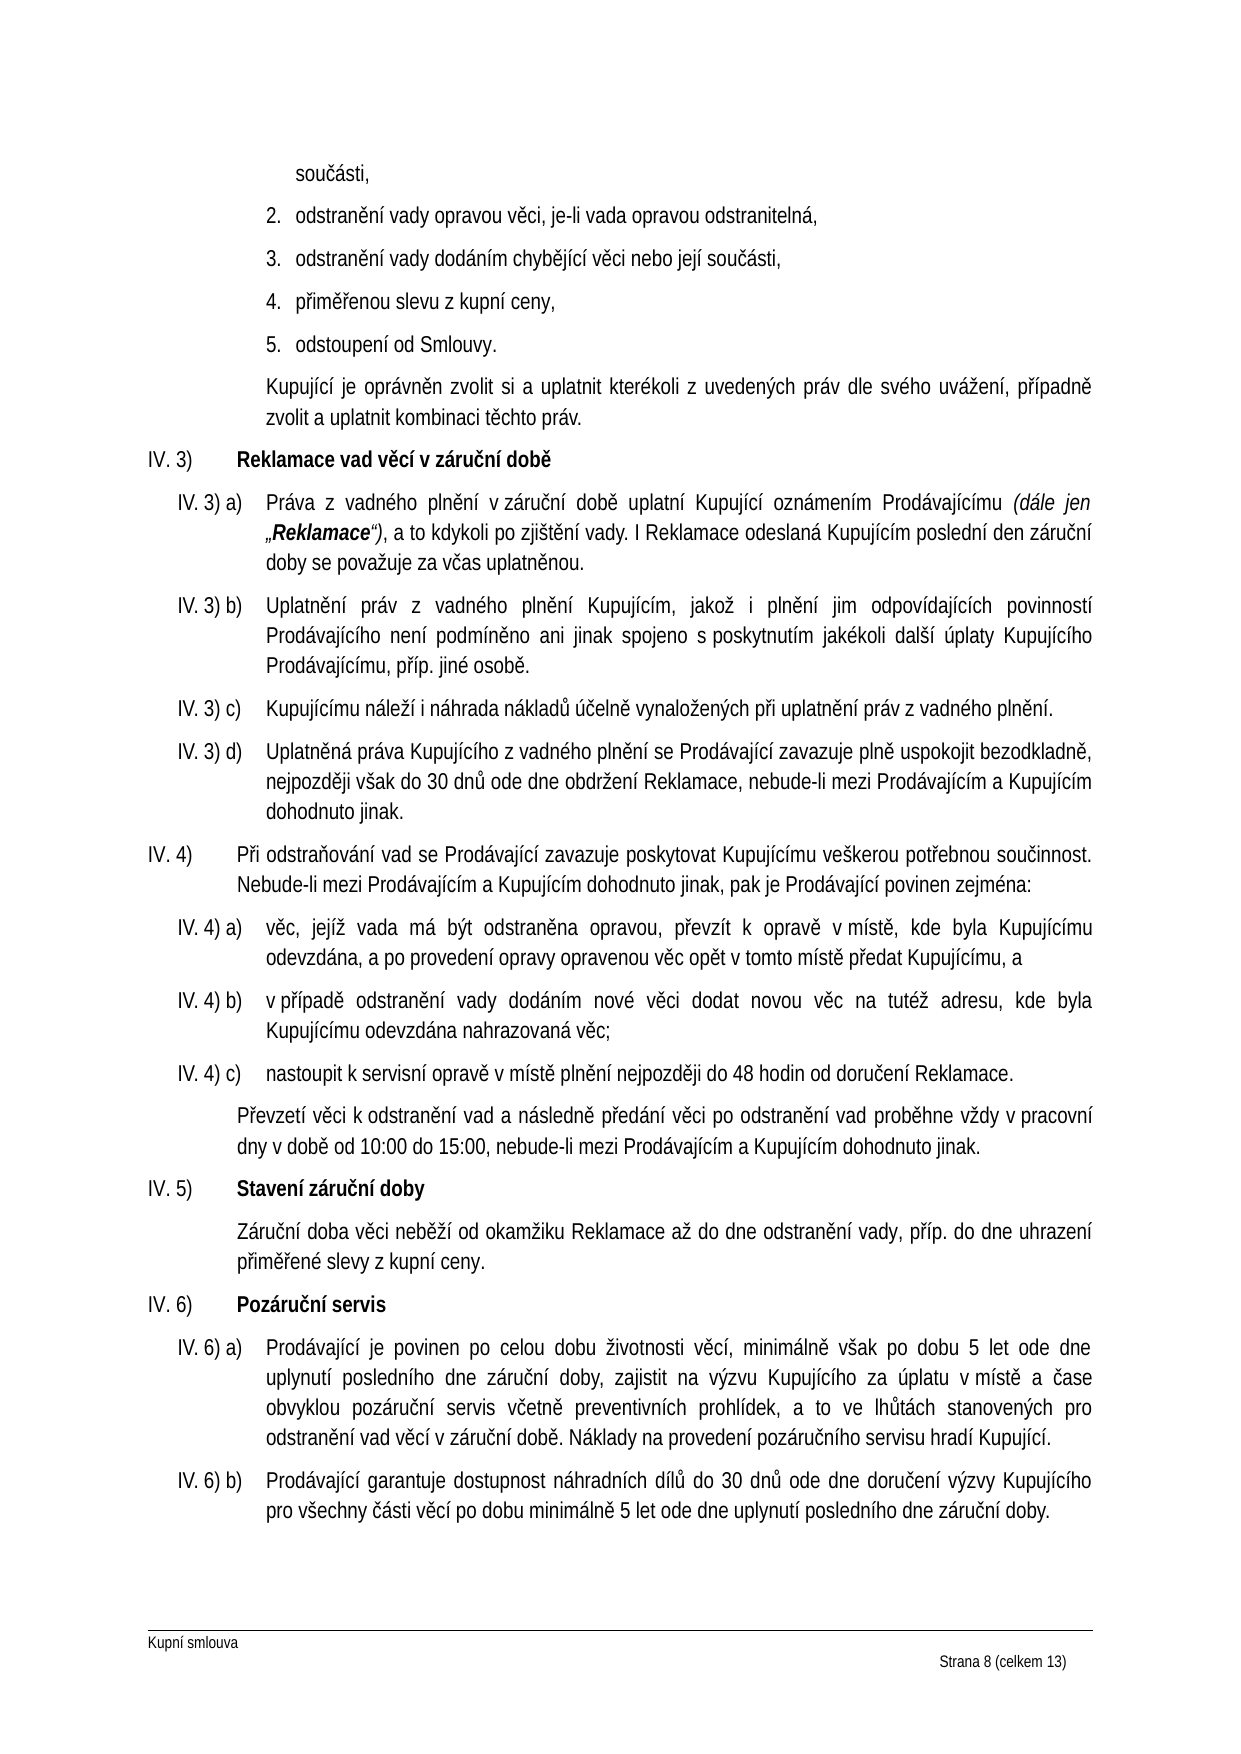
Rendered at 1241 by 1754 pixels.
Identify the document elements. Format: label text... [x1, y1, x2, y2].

text Uplatněná práva Kupujícího z vadného plnění se Prodávající zavazuje plně uspokojit bezodkladně, nejpozději však do 30 dnů ode dne obdržení Reklamace, nebude-li mezi Prodávajícím a Kupujícím dohodnuto jinak. [177, 738, 1093, 824]
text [266, 160, 1093, 186]
text Práva z vadného plnění v záruční době uplatní Kupující oznámením Prodávajícímu (dále jen „Reklamace“), a to kdykoli po zjištění vady. I Reklamace odeslaná Kupujícím poslední den záruční doby se považuje za včas uplatněnou. [177, 489, 1093, 576]
list Stavení záruční doby [148, 1175, 1093, 1202]
list Převzetí věci k odstranění vad a následně předání věci po odstranění vad proběhne vždy v pracovní dny v době od 10:00 do 15:00, nebude-li mezi Prodávajícím a Kupujícím dohodnuto jinak. [237, 1102, 1093, 1159]
text Reklamace vad věcí v záruční době [148, 446, 1093, 472]
text v případě odstranění vady dodáním nové věci dodat novou věc na tutéž adresu, kde byla Kupujícímu odevzdána nahrazovaná věc; [177, 987, 1093, 1043]
text nastoupit k servisní opravě v místě plnění nejpozději do 48 hodin od doručení Reklamace. [177, 1060, 1093, 1086]
text Prodávající je povinen po celou dobu životnosti věcí, minimálně však po dobu 5 let ode dne uplynutí posledního dne záruční doby, zajistit na výzvu Kupujícího za úplatu v místě a čase obvyklou pozáruční servis včetně preventivních prohlídek, a to ve lhůtách stanovených pro odstranění vad věcí v záruční době. Náklady na provedení pozáručního servisu hradí Kupující. [177, 1334, 1093, 1451]
text věc, jejíž vada má být odstraněna opravou, převzít k opravě v místě, kde byla Kupujícímu odevzdána, a po provedení opravy opravenou věc opět v tomto místě předat Kupujícímu, a [177, 914, 1093, 970]
text Kupujícímu náleží i náhrada nákladů účelně vynaložených při uplatnění práv z vadného plnění. [177, 695, 1093, 721]
text Pozáruční servis [148, 1291, 1093, 1317]
list Záruční doba věci neběží od okamžiku Reklamace až do dne odstranění vady, příp. do dne uhrazení přiměřené slevy z kupní ceny. [237, 1218, 1093, 1274]
text Při odstraňování vad se Prodávající zavazuje poskytovat Kupujícímu veškerou potřebnou součinnost. Nebude-li mezi Prodávajícím a Kupujícím dohodnuto jinak, pak je Prodávající povinen zejména: [148, 841, 1093, 897]
text Uplatnění práv z vadného plnění Kupujícím, jakož i plnění jim odpovídajících povinností Prodávajícího není podmíněno ani jinak spojeno s poskytnutím jakékoli další úplaty Kupujícího Prodávajícímu, příp. jiné osobě. [177, 592, 1093, 679]
text Prodávající garantuje dostupnost náhradních dílů do 30 dnů ode dne doručení výzvy Kupujícího pro všechny části věcí po dobu minimálně 5 let ode dne uplynutí posledního dne záruční doby. [177, 1467, 1093, 1523]
text přiměřenou slevu z kupní ceny, [266, 288, 1093, 314]
text odstoupení od Smlouvy. [266, 331, 1093, 357]
text odstranění vady dodáním chybějící věci nebo její součásti, [266, 245, 1093, 271]
text odstranění vady opravou věci, je-li vada opravou odstranitelná, [266, 202, 1093, 229]
list Kupující je oprávněn zvolit si a uplatnit kterékoli z uvedených práv dle svého uvážení, případně zvolit a uplatnit kombinaci těchto práv. [266, 373, 1093, 430]
